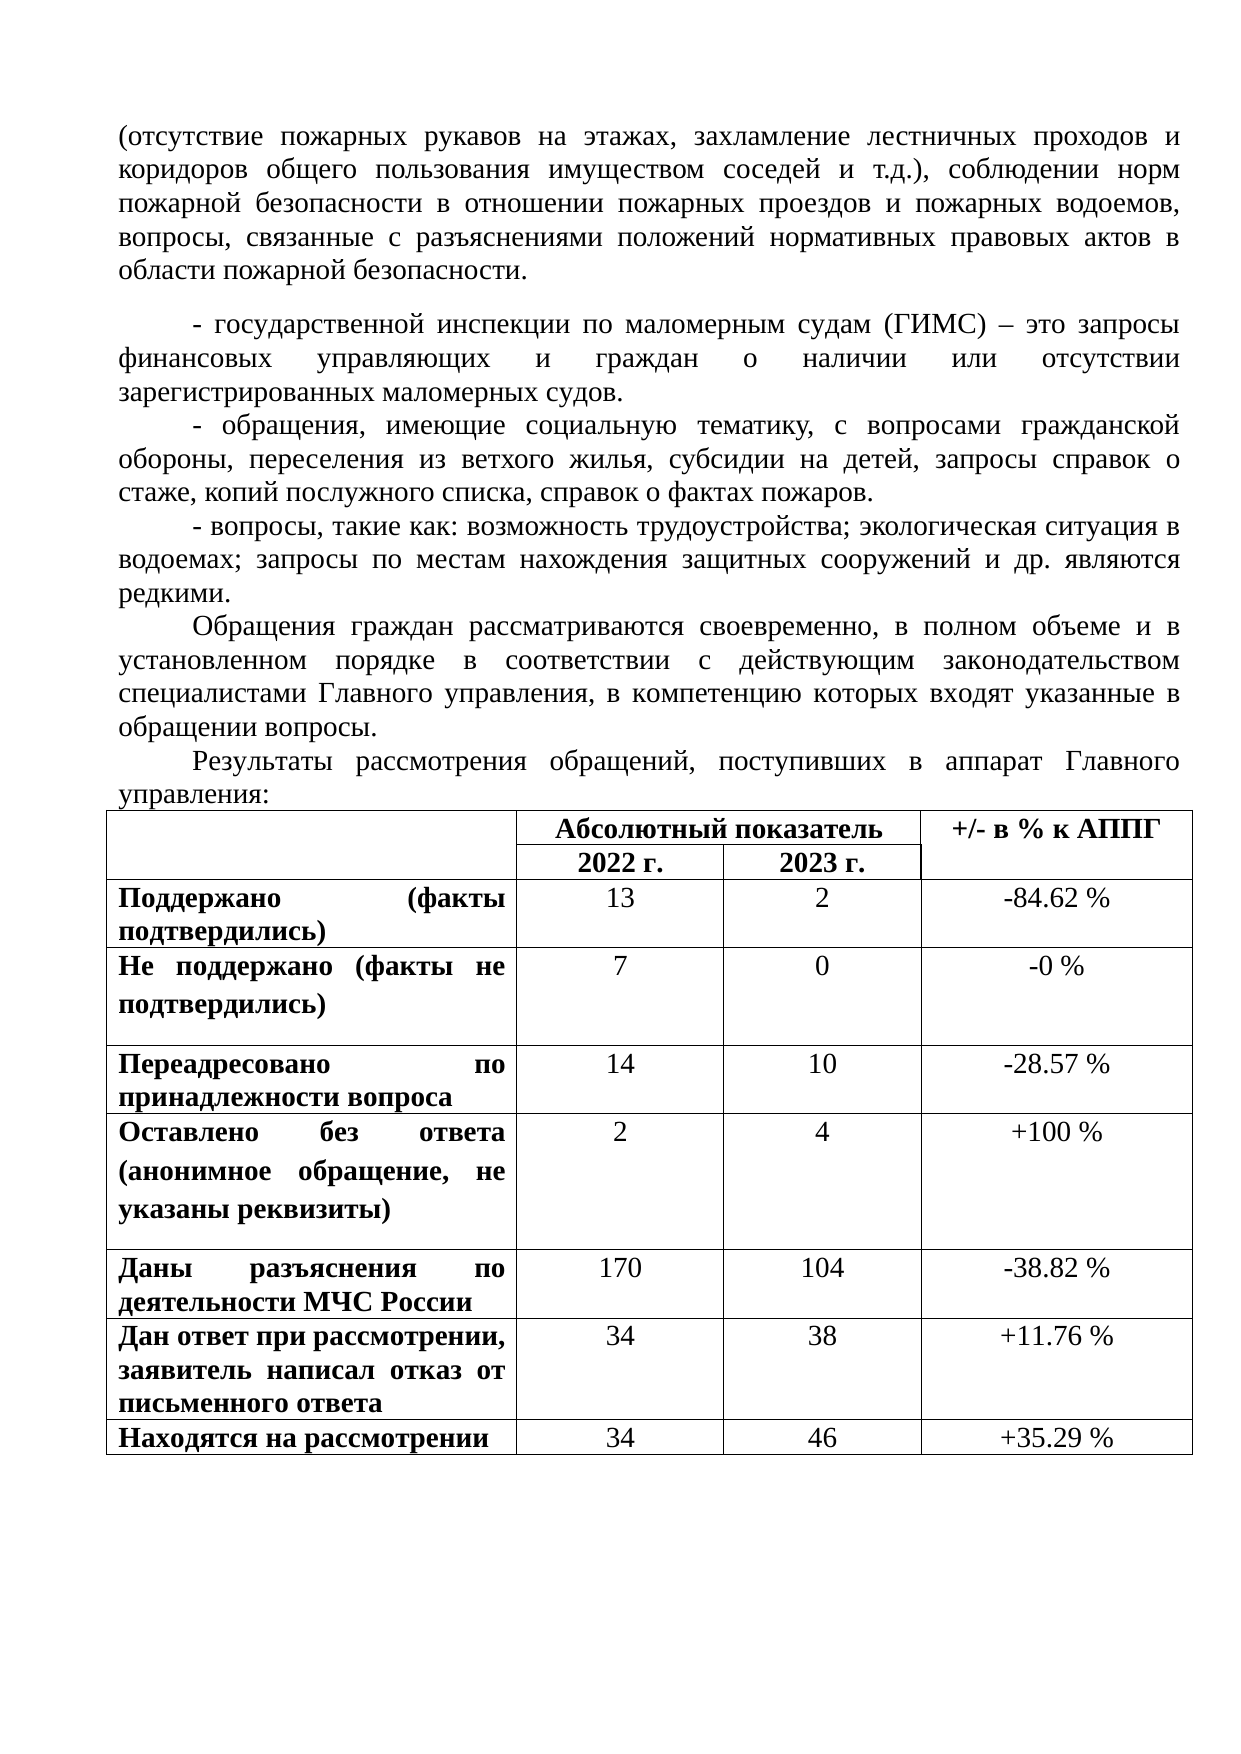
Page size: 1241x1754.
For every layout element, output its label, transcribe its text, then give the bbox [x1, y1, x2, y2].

table_cell 34 [517, 1420, 723, 1454]
table_cell Оставлено без ответа (анонимное обращение, не указаны реквизиты) [107, 1114, 516, 1249]
table_cell -0 % [922, 948, 1192, 1045]
table_cell Дан ответ при рассмотрении, заявитель написал отказ от письменного ответа [107, 1319, 516, 1419]
table_cell -38.82 % [922, 1250, 1192, 1317]
table_cell +35.29 % [922, 1420, 1192, 1454]
text Результаты рассмотрения обращений, поступивших в аппарат Главного управления: [118, 743, 1181, 810]
table_cell Поддержано (факты подтвердились) [107, 880, 516, 947]
table_cell 2022 г. [517, 845, 723, 879]
table_cell 170 [517, 1250, 723, 1317]
table_cell 104 [724, 1250, 921, 1317]
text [118, 118, 1181, 286]
table_cell 13 [517, 880, 723, 947]
table_cell Даны разъяснения по деятельности МЧС России [107, 1250, 516, 1317]
text - обращения, имеющие социальную тематику, с вопросами гражданской обороны, переселения из ветхого жилья, субсидии на детей, запросы справок о стаже, копий послужного списка, справок о фактах пожаров. [118, 407, 1181, 508]
table_header Абсолютный показатель [517, 811, 920, 844]
table_cell 34 [517, 1319, 723, 1419]
text - вопросы, такие как: возможность трудоустройства; экологическая ситуация в водоемах; запросы по местам нахождения защитных сооружений и др. являются редкими. [118, 508, 1181, 608]
table_cell 10 [724, 1046, 921, 1113]
table_cell Не поддержано (факты не подтвердились) [107, 948, 516, 1045]
table_cell 38 [724, 1319, 921, 1419]
table_cell +100 % [922, 1114, 1192, 1249]
table_cell 14 [517, 1046, 723, 1113]
table_cell 7 [517, 948, 723, 1045]
table_cell 2 [517, 1114, 723, 1249]
list Обращения граждан рассматриваются своевременно, в полном объеме и в установленном порядке в соответствии с действующим законодательством специалистами Главного управления, в компетенцию которых входят указанные в обращении вопросы. [118, 608, 1181, 743]
table_cell 2023 г. [724, 845, 920, 879]
table_cell Переадресовано по принадлежности вопроса [107, 1046, 516, 1113]
table_cell 0 [724, 948, 921, 1045]
list - государственной инспекции по маломерным судам (ГИМС) – это запросы финансовых управляющих и граждан о наличии или отсутствии зарегистрированных маломерных судов. [118, 307, 1181, 407]
table_header +/- в % к АППГ [921, 811, 1192, 879]
table_cell +11.76 % [922, 1319, 1192, 1419]
table_header [107, 811, 516, 879]
table_cell -84.62 % [922, 880, 1192, 947]
table_cell Находятся на рассмотрении [107, 1420, 516, 1454]
table_cell 46 [724, 1420, 921, 1454]
table_cell -28.57 % [922, 1046, 1192, 1113]
table_cell 2 [724, 880, 921, 947]
table_cell 4 [724, 1114, 921, 1249]
